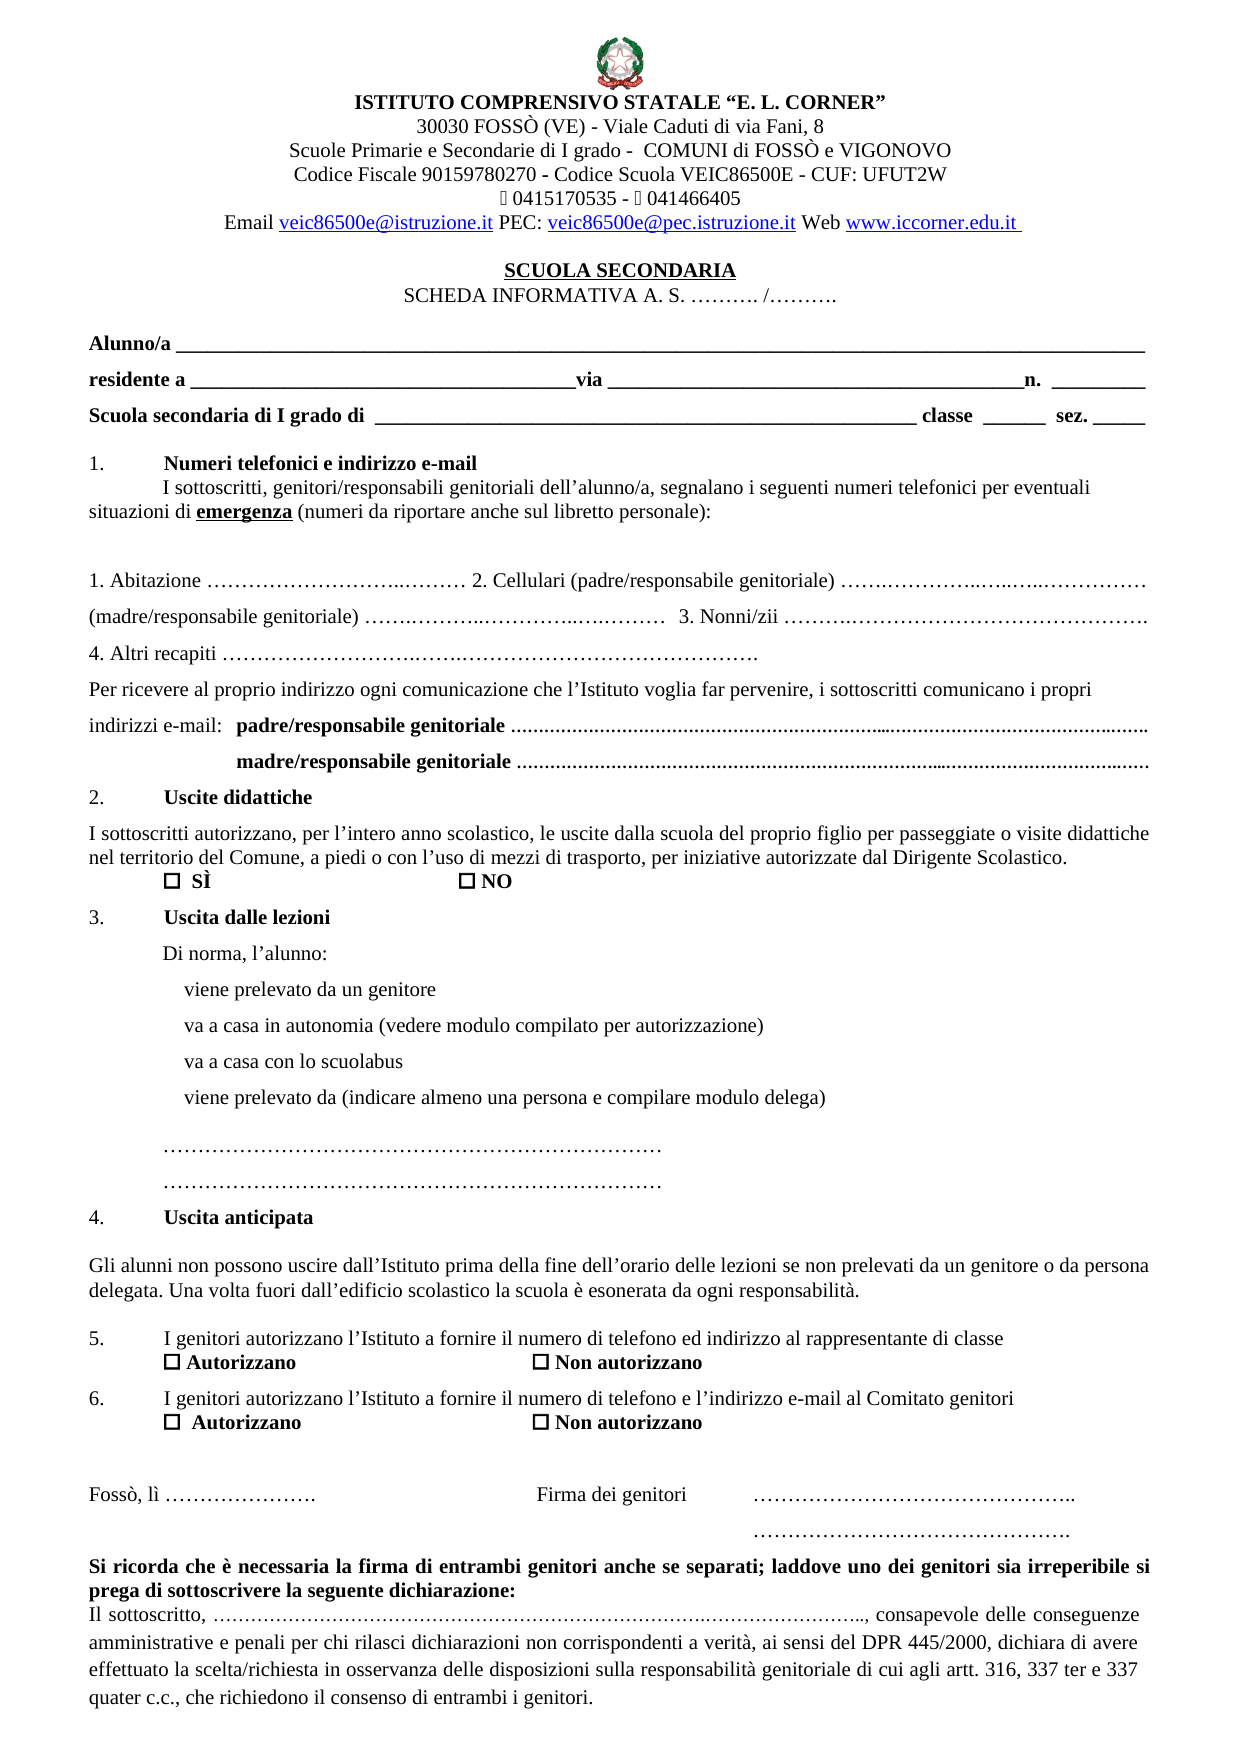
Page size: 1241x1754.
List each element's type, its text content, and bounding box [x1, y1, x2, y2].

list I genitori autorizzano l’Istituto a fornire il numero di telefono e l’indirizzo e-mail al Comitato genitori [89, 1386, 1152, 1410]
title  va a casa in autonomia (vedere modulo compilato per autorizzazione) [162, 1013, 1152, 1037]
text 30030 FOSSÒ (VE) - Viale Caduti di via Fani, 8 [89, 114, 1152, 138]
text SCUOLA SECONDARIA [89, 258, 1152, 282]
title Scuola secondaria di I grado di ____________________________________________________ classe ______ sez. _____ [89, 403, 1152, 427]
list Uscita anticipata [89, 1205, 1152, 1229]
text Si ricorda che è necessaria la firma di entrambi genitori anche se separati; laddove uno dei genitori sia irreperibile si prega di sottoscrivere la seguente dichiarazione: [89, 1554, 1152, 1602]
title  viene prelevato da un genitore [162, 977, 1152, 1001]
text 0415170535 - 041466405 [89, 186, 1152, 210]
text Email veic86500e@istruzione.it PEC: veic86500e@pec.istruzione.it Web www.iccorner.edu.it [89, 210, 1152, 234]
title  viene prelevato da (indicare almeno una persona e compilare modulo delega) [162, 1085, 1152, 1109]
title 1. Abitazione ………………………..……… 2. Cellulari (padre/responsabile genitoriale) …….…………..…..…..…………… [89, 568, 1152, 592]
title (madre/responsabile genitoriale) …….………..…………..….……… 3. Nonni/zii ……….……………………………………. [89, 604, 1152, 628]
title residente a _____________________________________via ________________________________________n. _________ [89, 367, 1152, 391]
title  va a casa con lo scuolabus [162, 1049, 1152, 1073]
title Per ricevere al proprio indirizzo ogni comunicazione che l’Istituto voglia far pervenire, i sottoscritti comunicano i propri indirizzi e-mail: padre/responsabile genitoriale …………………………………………………………...………………………………….……. [89, 677, 1152, 737]
title 4. Altri recapiti ……………………….…….……………………………………. [89, 641, 1152, 664]
text Scuole Primarie e Secondarie di I grado - COMUNI di FOSSÒ e VIGONOVO [89, 138, 1152, 162]
title SÌ NO [89, 869, 1152, 893]
title Alunno/a _____________________________________________________________________________________________ [89, 331, 1152, 355]
title Autorizzano Non autorizzano [89, 1410, 1152, 1434]
title Autorizzano Non autorizzano [89, 1350, 1152, 1374]
title ……………………………………………………………… [89, 1133, 1152, 1157]
title Uscita dalle lezioni [89, 905, 1152, 929]
title I sottoscritti, genitori/responsabili genitoriali dell’alunno/a, segnalano i seguenti numeri telefonici per eventuali situazioni di emergenza (numeri da riportare anche sul libretto personale): [89, 475, 1152, 523]
text Fossò, lì …………………. Firma dei genitori ……………………………………….. ………………………………………. [89, 1482, 1152, 1542]
text Codice Fiscale 90159780270 - Codice Scuola VEIC86500E - CUF: UFUT2W [89, 162, 1152, 186]
list I genitori autorizzano l’Istituto a fornire il numero di telefono ed indirizzo al rappresentante di classe [89, 1326, 1152, 1350]
title Di norma, l’alunno: [162, 941, 1152, 965]
title madre/responsabile genitoriale …………………………………………………………………...………………………….…… [89, 749, 1152, 773]
text Il sottoscritto, …………………………………………………………………….…………………….., consapevole delle conseguenze amministrative e penali per chi rilasci dichiarazioni non corrispondenti a verità, ai sensi del DPR 445/2000, dichiara di avere effettuato la scelta/richiesta in osservanza delle disposizioni sulla responsabilità genitoriale di cui agli artt. 316, 337 ter e 337 quater c.c., che richiedono il consenso di entrambi i genitori. [89, 1602, 1139, 1709]
text ISTITUTO COMPRENSIVO STATALE “E. L. CORNER” [89, 90, 1152, 114]
text Gli alunni non possono uscire dall’Istituto prima della fine dell’orario delle lezioni se non prelevati da un genitore o da persona delegata. Una volta fuori dall’edificio scolastico la scuola è esonerata da ogni responsabilità. [89, 1253, 1152, 1302]
title I sottoscritti autorizzano, per l’intero anno scolastico, le uscite dalla scuola del proprio figlio per passeggiate o visite didattiche nel territorio del Comune, a piedi o con l’uso di mezzi di trasporto, per iniziative autorizzate dal Dirigente Scolastico. [89, 821, 1152, 869]
picture [596, 37, 644, 90]
title Uscite didattiche [89, 785, 1152, 809]
title Numeri telefonici e indirizzo e-mail [89, 451, 1152, 475]
title ……………………………………………………………… [89, 1169, 1152, 1193]
title SCHEDA INFORMATIVA A. S. ………. /………. [89, 282, 1152, 307]
